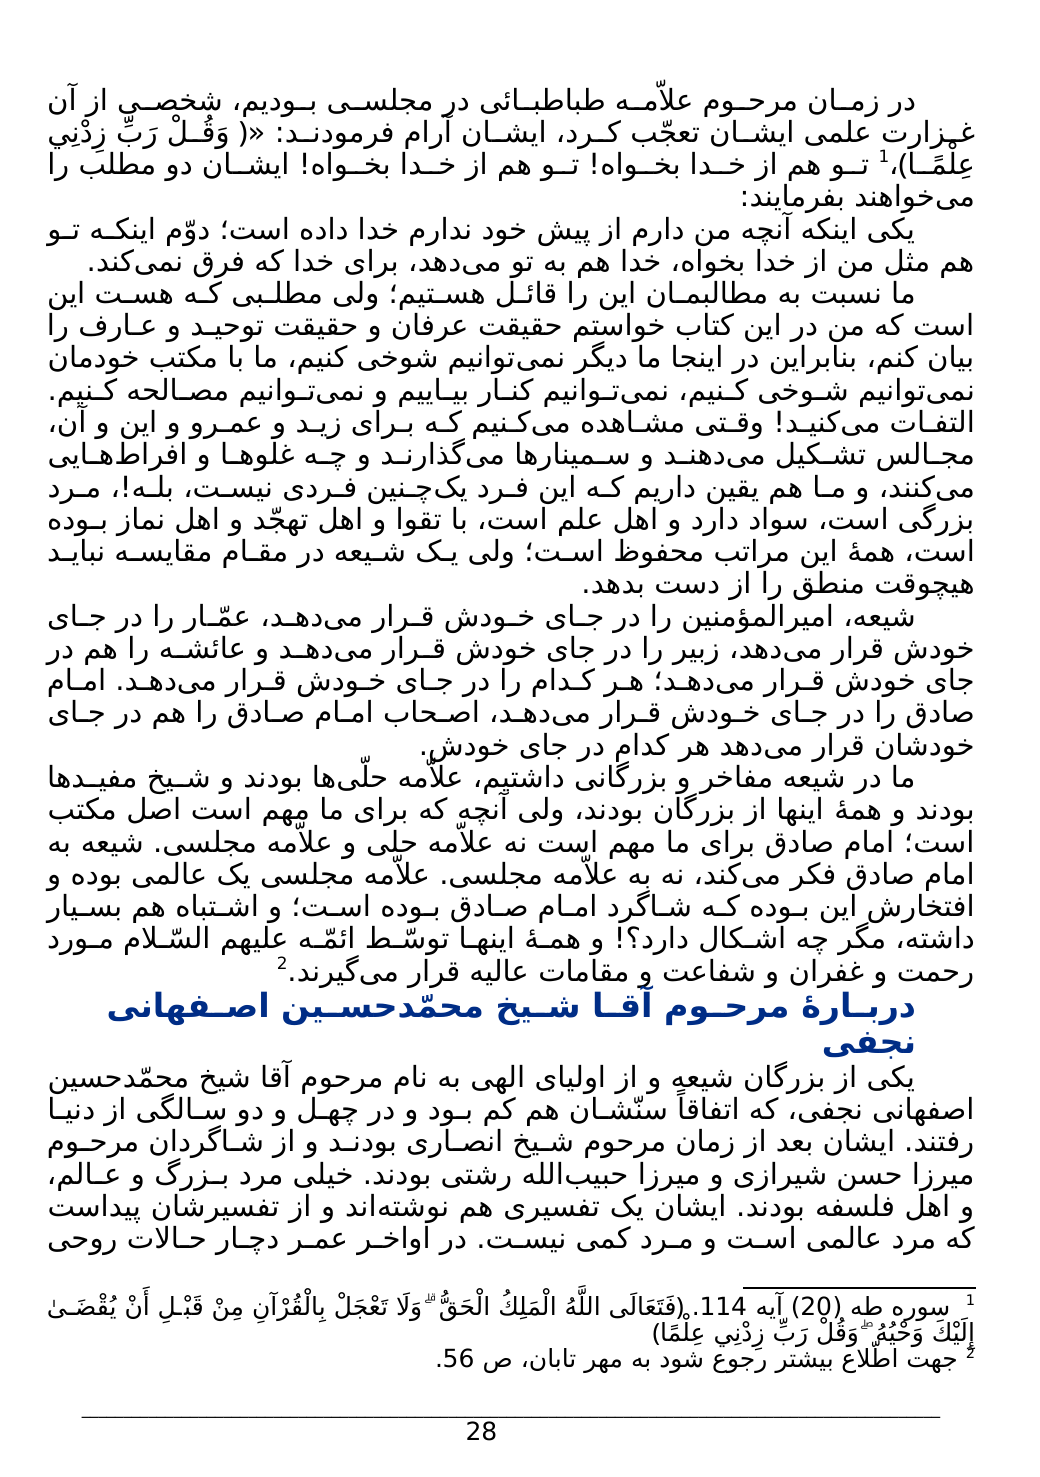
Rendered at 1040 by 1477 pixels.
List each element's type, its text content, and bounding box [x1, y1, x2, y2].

text ما در شیعه مفاخر و بزرگانی داشتیم، علاّمه حلّی‌ها بودند و شیخ مفیدها بودند و همۀ اینها از بزرگان بودند، ولی آنچه که برای ما مهم است اصل مکتب است؛ امام صادق برای ما مهم است نه علاّمه حلی و علاّمه مجلسی. شیعه به امام صادق فکر می‌کند، نه به علاّمه مجلسی. علاّمه مجلسی یک عالمی بوده و افتخارش این بوده که شاگرد امام صادق بوده است؛ و اشتباه هم بسیار داشته، مگر چه اشکال دارد؟! و همۀ اینها توسّط ائمّه علیهم السّلام مورد رحمت و غفران و شفاعت و مقامات عالیه قرار می‌گیرند. [47, 762, 975, 988]
text شیعه، امیرالمؤمنین را در جای خودش قرار می‌دهد، عمّار را در جای خودش قرار می‌دهد، زبیر را در جای خودش قرار می‌دهد و عائشه را هم در جای خودش قرار می‌دهد؛ هر کدام را در جای خودش قرار می‌دهد. امام صادق را در جای خودش قرار می‌دهد، اصحاب امام صادق را هم در جای خودشان قرار می‌دهد هر کدام در جای خودش. [47, 601, 975, 762]
text در زمان مرحوم علاّمه طباطبائی در مجلسی بودیم، شخصی از آن غزارت علمی ایشان تعجّب کرد، ایشان آرام فرمودند: «﴿ وَقُلْ رَبِّ زِدْنِي عِلْمًا﴾، تو هم از خدا بخواه! تو هم از خدا بخواه! ایشان دو مطلب را می‌خواهند بفرمایند: [47, 84, 975, 213]
subtitle دربارۀ مرحوم آقا شیخ محمّدحسین اصفهانی نجفی [106, 988, 916, 1062]
text یکی اینکه آنچه من دارم از پیش خود ندارم خدا داده است؛ دوّم اینکه تو هم مثل من از خدا بخواه، خدا هم به تو می‌دهد، برای خدا که فرق نمی‌کند. [47, 213, 975, 278]
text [47, 1062, 975, 1256]
text ما نسبت به مطالبمان این را قائل هستیم؛ ولی مطلبی که هست این است که من در این کتاب خواستم حقیقت عرفان و حقیقت توحید و عارف را بیان کنم، بنابراین در اینجا ما دیگر نمی‌توانیم شوخی کنیم، ما با مکتب خودمان نمی‌توانیم شوخی کنیم، نمی‌توانیم کنار بیاییم و نمی‌توانیم مصالحه کنیم. التفات می‌کنید! وقتی مشاهده می‌کنیم که برای زید و عمرو و این و آن، مجالس تشکیل می‌دهند و سمینارها می‌گذارند و چه غلو‌ها و افراط‌هایی می‌کنند، و ما هم یقین داریم که این فرد یک‌چنین فردی نیست، بله!، مرد بزرگی است، سواد دارد و اهل علم است، با تقوا و اهل تهجّد و اهل نماز بوده است، همۀ این مراتب محفوظ است؛ ولی یک شیعه در مقام مقایسه نباید هیچ‏وقت منطق را از دست بدهد. [47, 278, 975, 601]
